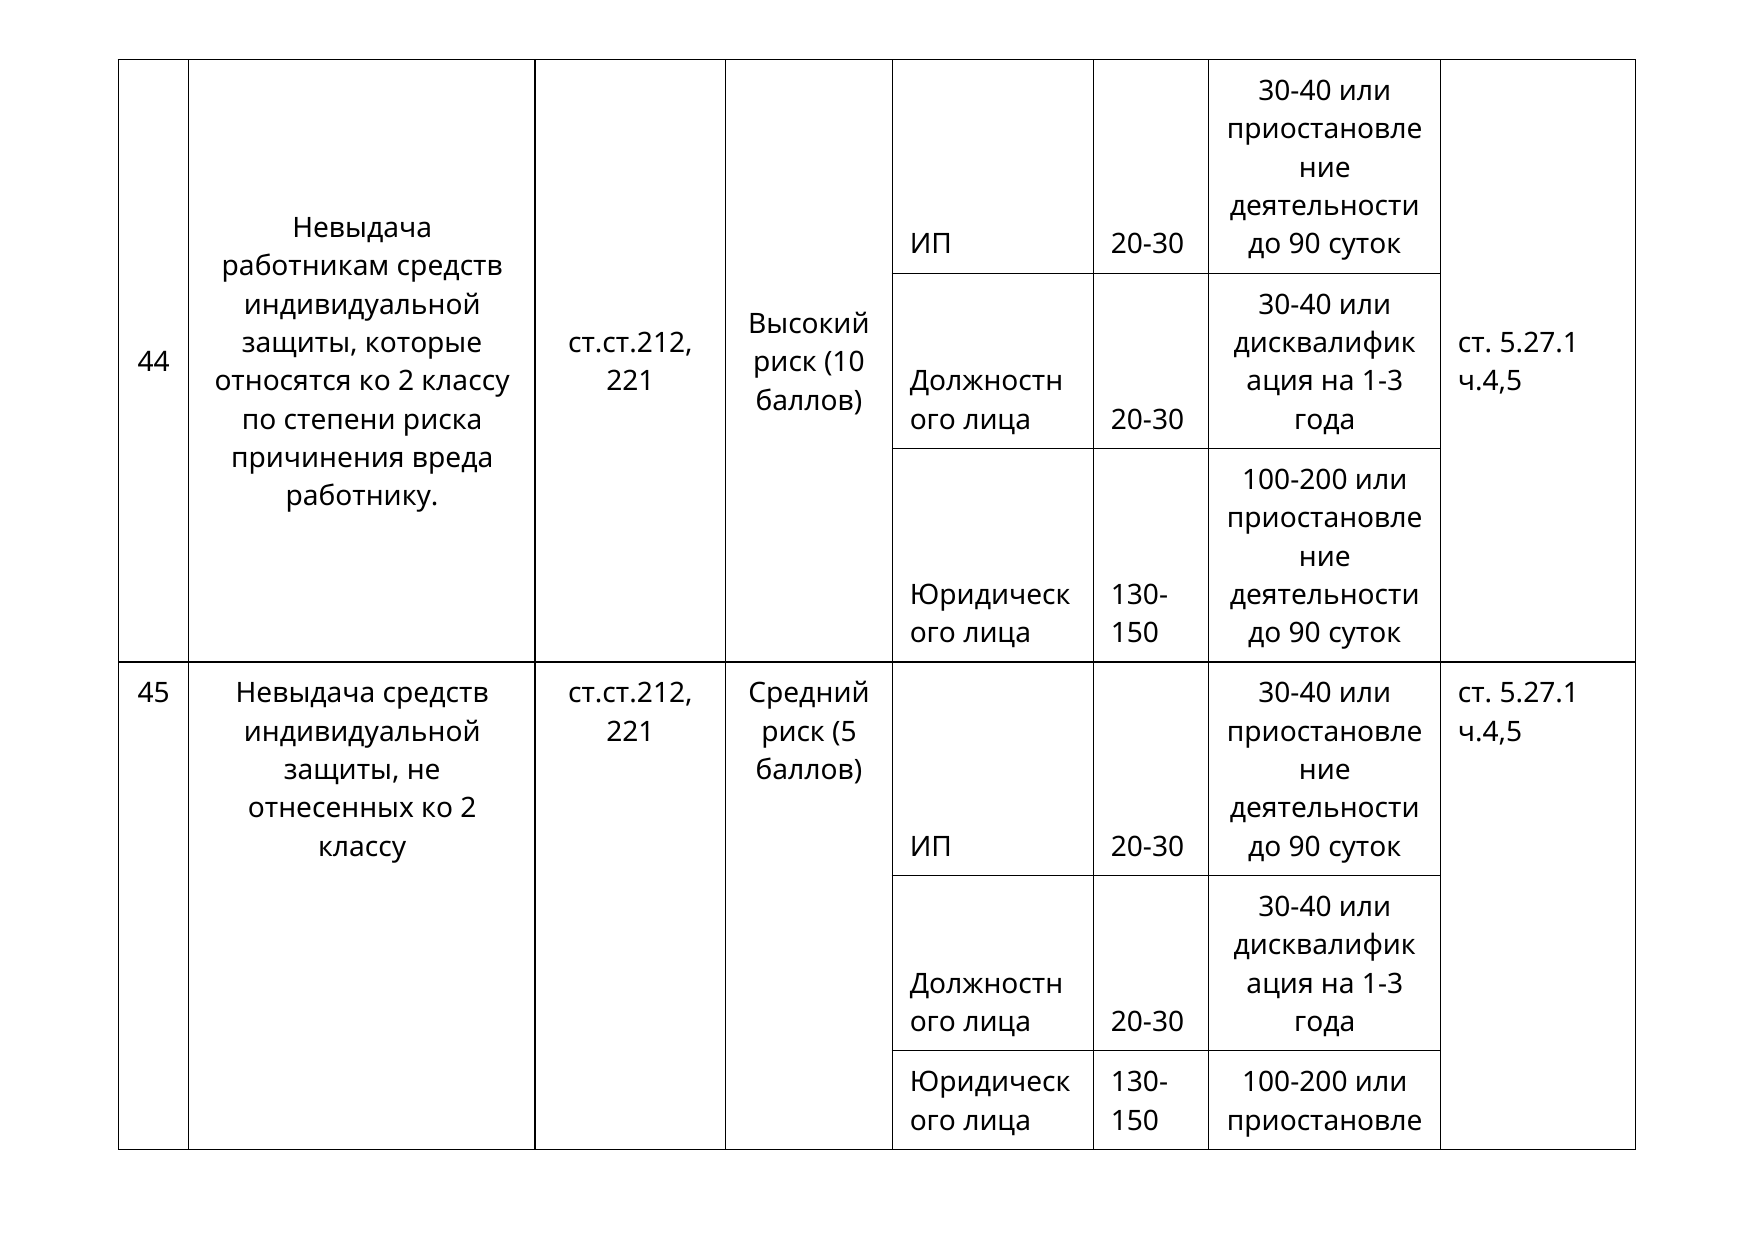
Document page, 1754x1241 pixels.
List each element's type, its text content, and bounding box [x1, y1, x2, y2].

table_cell Должностного лица [893, 274, 1093, 448]
table_cell ст.ст.212, 221 [536, 663, 725, 1149]
table_cell ст. 5.27.1 ч.4,5 [1441, 663, 1635, 1149]
table_cell 20-30 [1094, 876, 1208, 1050]
table_cell 30-40 или дисквалификация на 1-3 года [1209, 876, 1440, 1050]
table_cell 130-150 [1094, 1051, 1208, 1149]
table_cell ИП [893, 60, 1093, 273]
table_cell 100-200 или приостановление деятельности до 90 суток [1209, 449, 1440, 661]
table_cell 30-40 или дисквалификация на 1-3 года [1209, 274, 1440, 448]
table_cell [1209, 1051, 1440, 1149]
table_cell Юридического лица [893, 449, 1093, 661]
table_cell ст.ст.212, 221 [536, 60, 725, 661]
table_cell 44 [119, 60, 188, 661]
table_cell 45 [119, 663, 188, 1149]
table_cell ИП [893, 663, 1093, 875]
table_cell Невыдача работникам средств индивидуальной защиты, которые относятся ко 2 классу по степени риска причинения вреда работнику. [189, 60, 534, 661]
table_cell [1209, 663, 1440, 875]
table_cell ст. 5.27.1 ч.4,5 [1441, 60, 1635, 661]
table_cell Невыдача средств индивидуальной защиты, не отнесенных ко 2 классу [189, 663, 534, 1149]
table_cell 30-40 или приостановление деятельности до 90 суток [1209, 60, 1440, 273]
table_cell 20-30 [1094, 274, 1208, 448]
table_cell Должностного лица [893, 876, 1093, 1050]
table_cell Юридического лица [893, 1051, 1093, 1149]
table_cell 20-30 [1094, 663, 1208, 875]
table_cell Средний риск (5 баллов) [726, 663, 892, 1149]
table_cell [726, 60, 892, 661]
table_cell 130-150 [1094, 449, 1208, 661]
table_cell 20-30 [1094, 60, 1208, 273]
